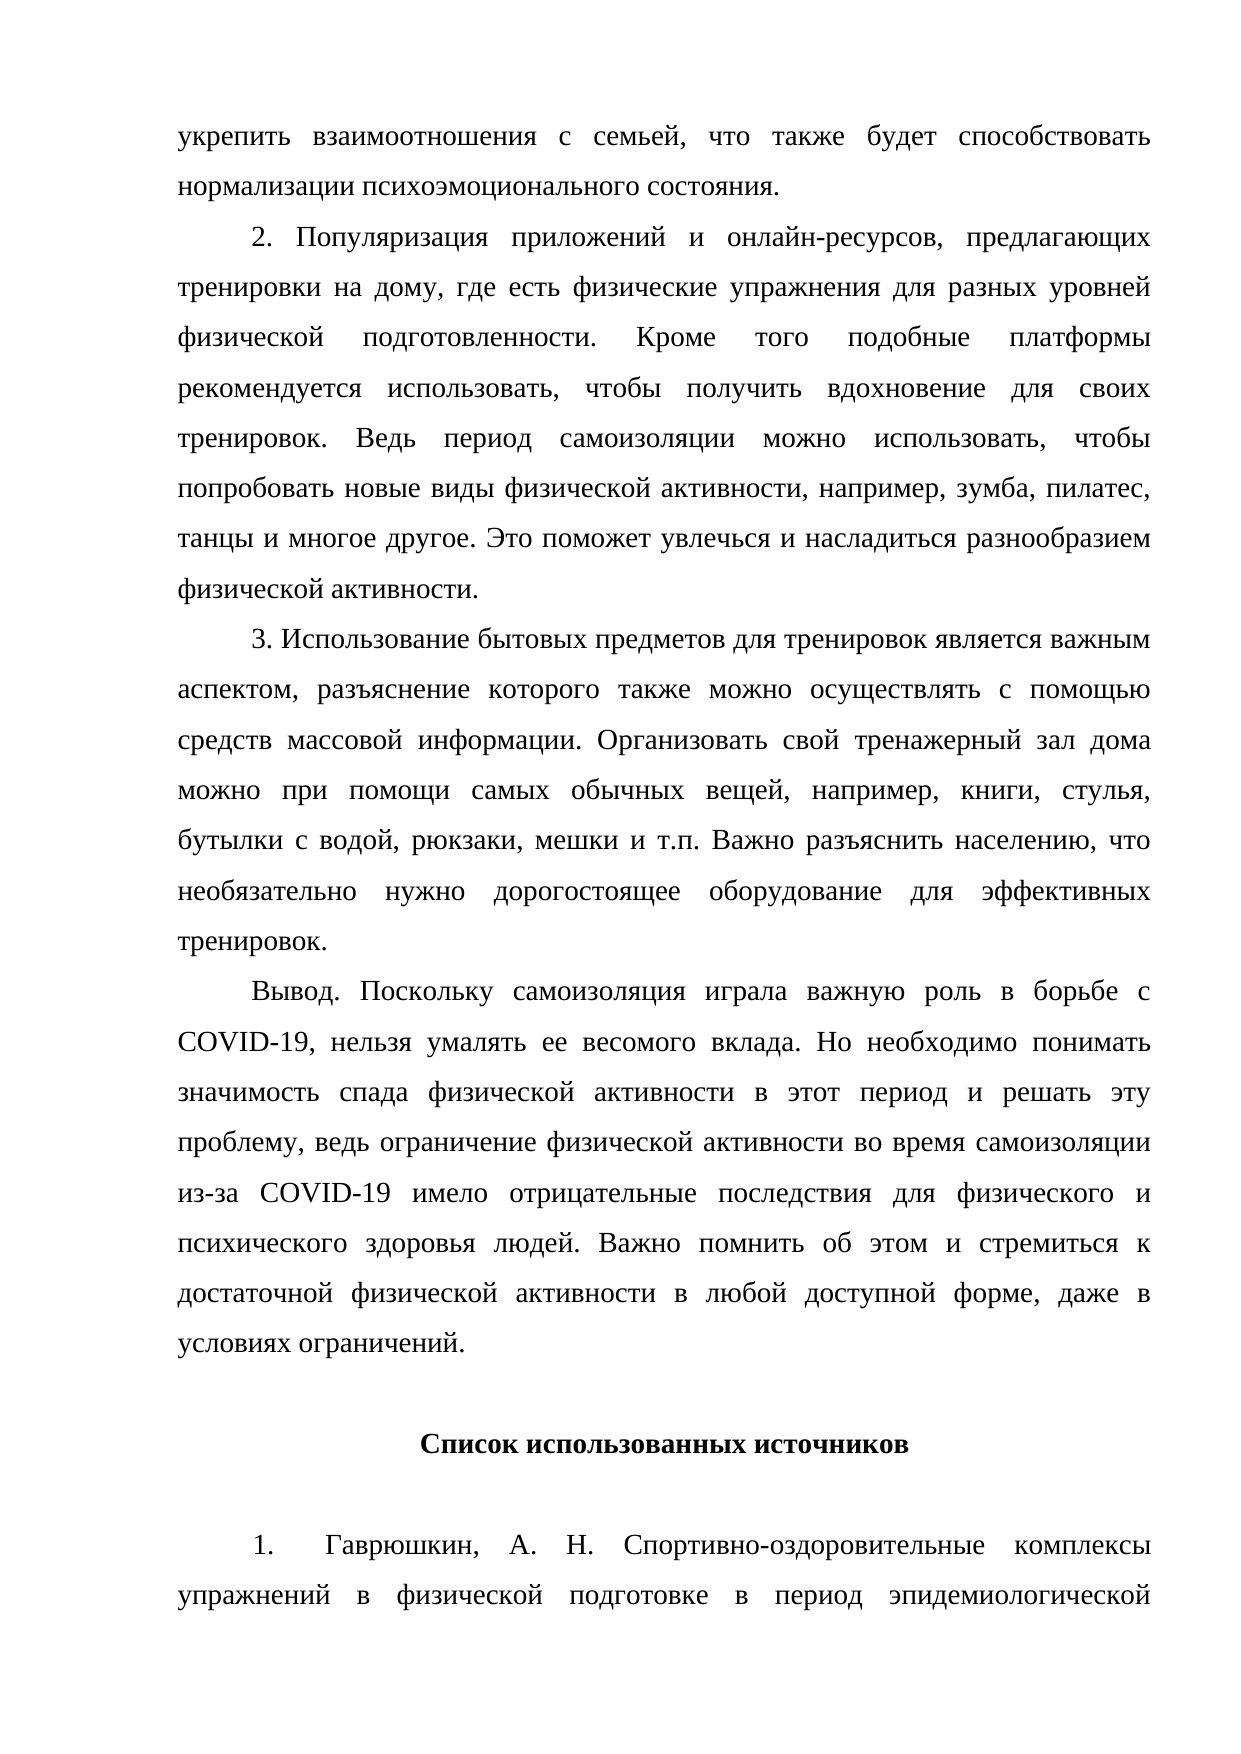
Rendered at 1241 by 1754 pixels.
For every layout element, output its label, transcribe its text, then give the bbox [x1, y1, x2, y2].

text 3. Использование бытовых предметов для тренировок является важным аспектом, разъяснение которого также можно осуществлять с помощью средств массовой информации. Организовать свой тренажерный зал дома можно при помощи самых обычных вещей, например, книги, стулья, бутылки с водой, рюкзаки, мешки и т.п. Важно разъяснить населению, что необязательно нужно дорогостоящее оборудование для эффективных тренировок. [177, 621, 1152, 957]
text Вывод. Поскольку самоизоляция играла важную роль в борьбе с COVID-19, нельзя умалять ее весомого вклада. Но необходимо понимать значимость спада физической активности в этот период и решать эту проблему, ведь ограничение физической активности во время самоизоляции из-за COVID-19 имело отрицательные последствия для физического и психического здоровья людей. Важно помнить об этом и стремиться к достаточной физической активности в любой доступной форме, даже в условиях ограничений. [177, 973, 1152, 1359]
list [177, 1527, 1152, 1611]
text 2. Популяризация приложений и онлайн-ресурсов, предлагающих тренировки на дому, где есть физические упражнения для разных уровней физической подготовленности. Кроме того подобные платформы рекомендуется использовать, чтобы получить вдохновение для своих тренировок. Ведь период самоизоляции можно использовать, чтобы попробовать новые виды физической активности, например, зумба, пилатес, танцы и многое другое. Это поможет увлечься и насладиться разнообразием физической активности. [177, 219, 1152, 604]
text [177, 118, 1152, 202]
text Список использованных источников [177, 1426, 1152, 1460]
